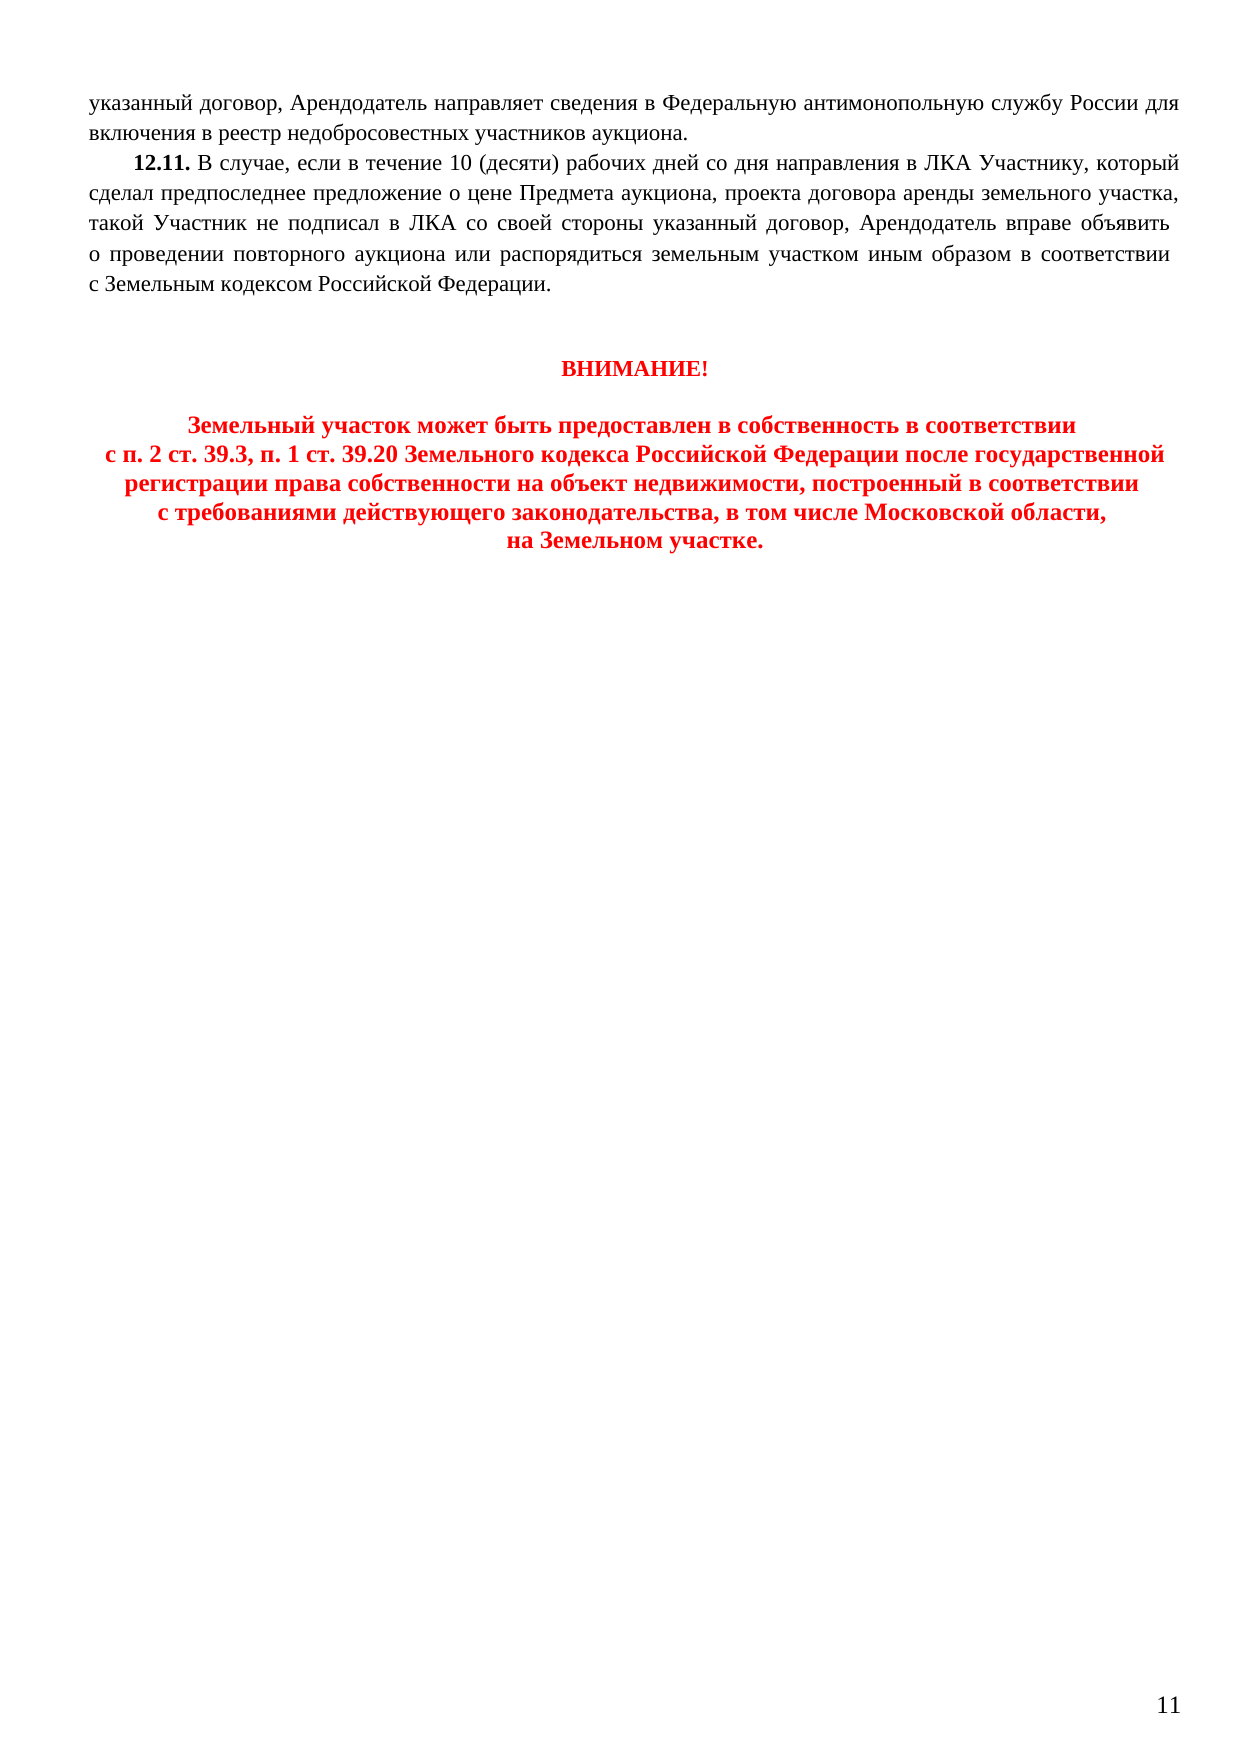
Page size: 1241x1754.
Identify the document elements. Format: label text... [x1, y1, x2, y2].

subtitle ВНИМАНИЕ! [89, 355, 1181, 382]
text 12.11. В случае, если в течение 10 (десяти) рабочих дней со дня направления в ЛКА Участнику, который сделал предпоследнее предложение о цене Предмета аукциона, проекта договора аренды земельного участка, такой Участник не подписал в ЛКА со своей стороны указанный договор, Арендодатель вправе объявить о проведении повторного аукциона или распорядиться земельным участком иным образом в соответствии с Земельным кодексом Российской Федерации. [89, 149, 1181, 296]
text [89, 89, 1181, 145]
text Земельный участок может быть предоставлен в собственность в соответствии с п. 2 ст. 39.3, п. 1 ст. 39.20 Земельного кодекса Российской Федерации после государственной регистрации права собственности на объект недвижимости, построенный в соответствии с требованиями действующего законодательства, в том числе Московской области, на Земельном участке. [89, 410, 1181, 554]
